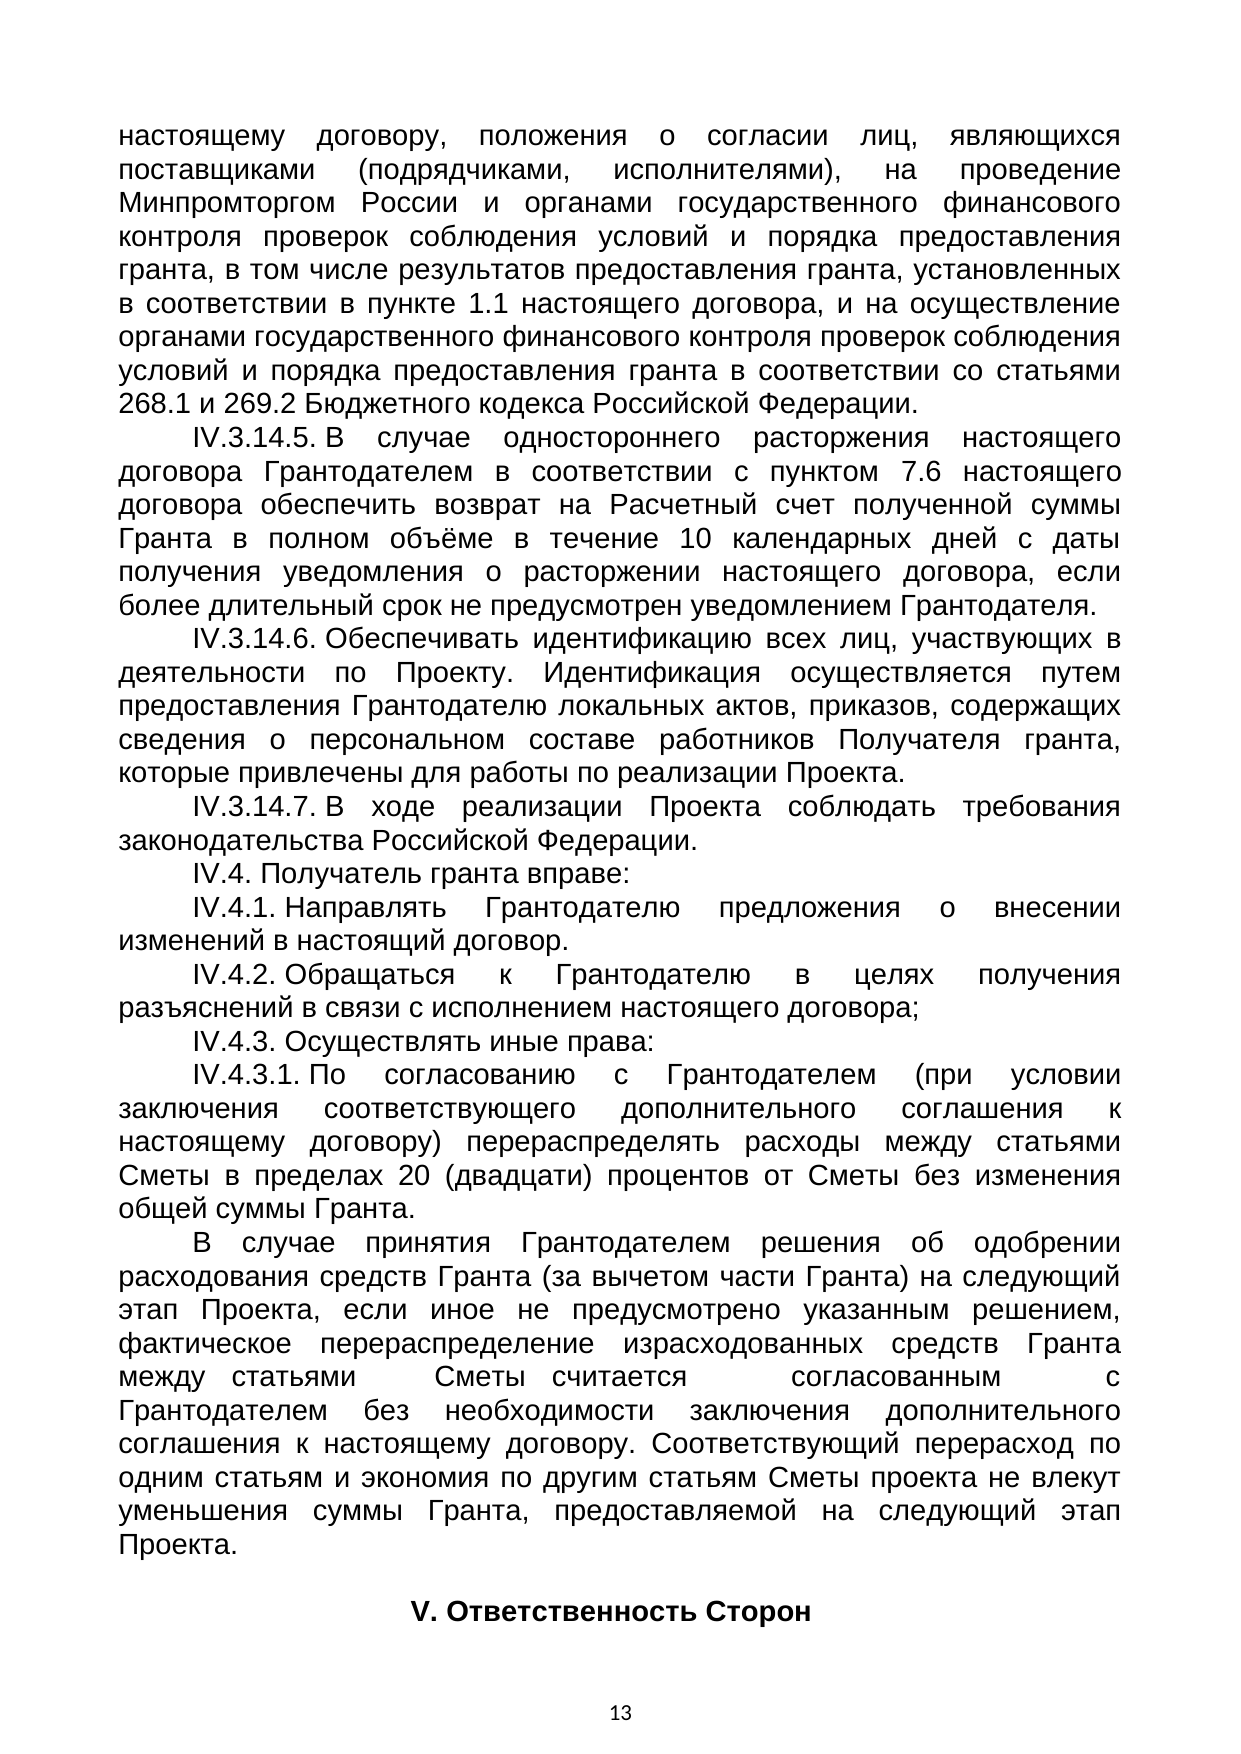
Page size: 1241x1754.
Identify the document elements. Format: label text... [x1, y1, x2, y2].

list Направлять Грантодателю предложения о внесении изменений в настоящий договор. [118, 889, 1122, 957]
list В случае принятия Грантодателем решения об одобрении расходования средств Гранта (за вычетом части Гранта) на следующий этап Проекта, если иное не предусмотрено указанным решением, фактическое перераспределение израсходованных средств Гранта между статьями Сметы считается согласованным с Грантодателем без необходимости заключения дополнительного соглашения к настоящему договору. Соответствующий перерасход по одним статьям и экономия по другим статьям Сметы проекта не влекут уменьшения суммы Гранта, предоставляемой на следующий этап Проекта. [118, 1225, 1122, 1560]
list В случае одностороннего расторжения настоящего договора Грантодателем в соответствии с пунктом 7.6 настоящего договора обеспечить возврат на Расчетный счет полученной суммы Гранта в полном объёме в течение 10 календарных дней с даты получения уведомления о расторжении настоящего договора, если более длительный срок не предусмотрен уведомлением Грантодателя. [118, 420, 1122, 621]
list Ответственность Сторон [118, 1594, 1122, 1627]
list В ходе реализации Проекта соблюдать требования законодательства Российской Федерации. [118, 789, 1122, 856]
list Осуществлять иные права: [118, 1024, 1122, 1057]
list По согласованию с Грантодателем (при условии заключения соответствующего дополнительного соглашения к настоящему договору) перераспределять расходы между статьями Сметы в пределах 20 (двадцати) процентов от Сметы без изменения общей суммы Гранта. [118, 1057, 1122, 1225]
list Получатель гранта вправе: [118, 856, 1122, 889]
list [118, 118, 1122, 420]
list Обеспечивать идентификацию всех лиц, участвующих в деятельности по Проекту. Идентификация осуществляется путем предоставления Грантодателю локальных актов, приказов, содержащих сведения о персональном составе работников Получателя гранта, которые привлечены для работы по реализации Проекта. [118, 621, 1122, 789]
list Обращаться к Грантодателю в целях получения разъяснений в связи с исполнением настоящего договора; [118, 957, 1122, 1024]
